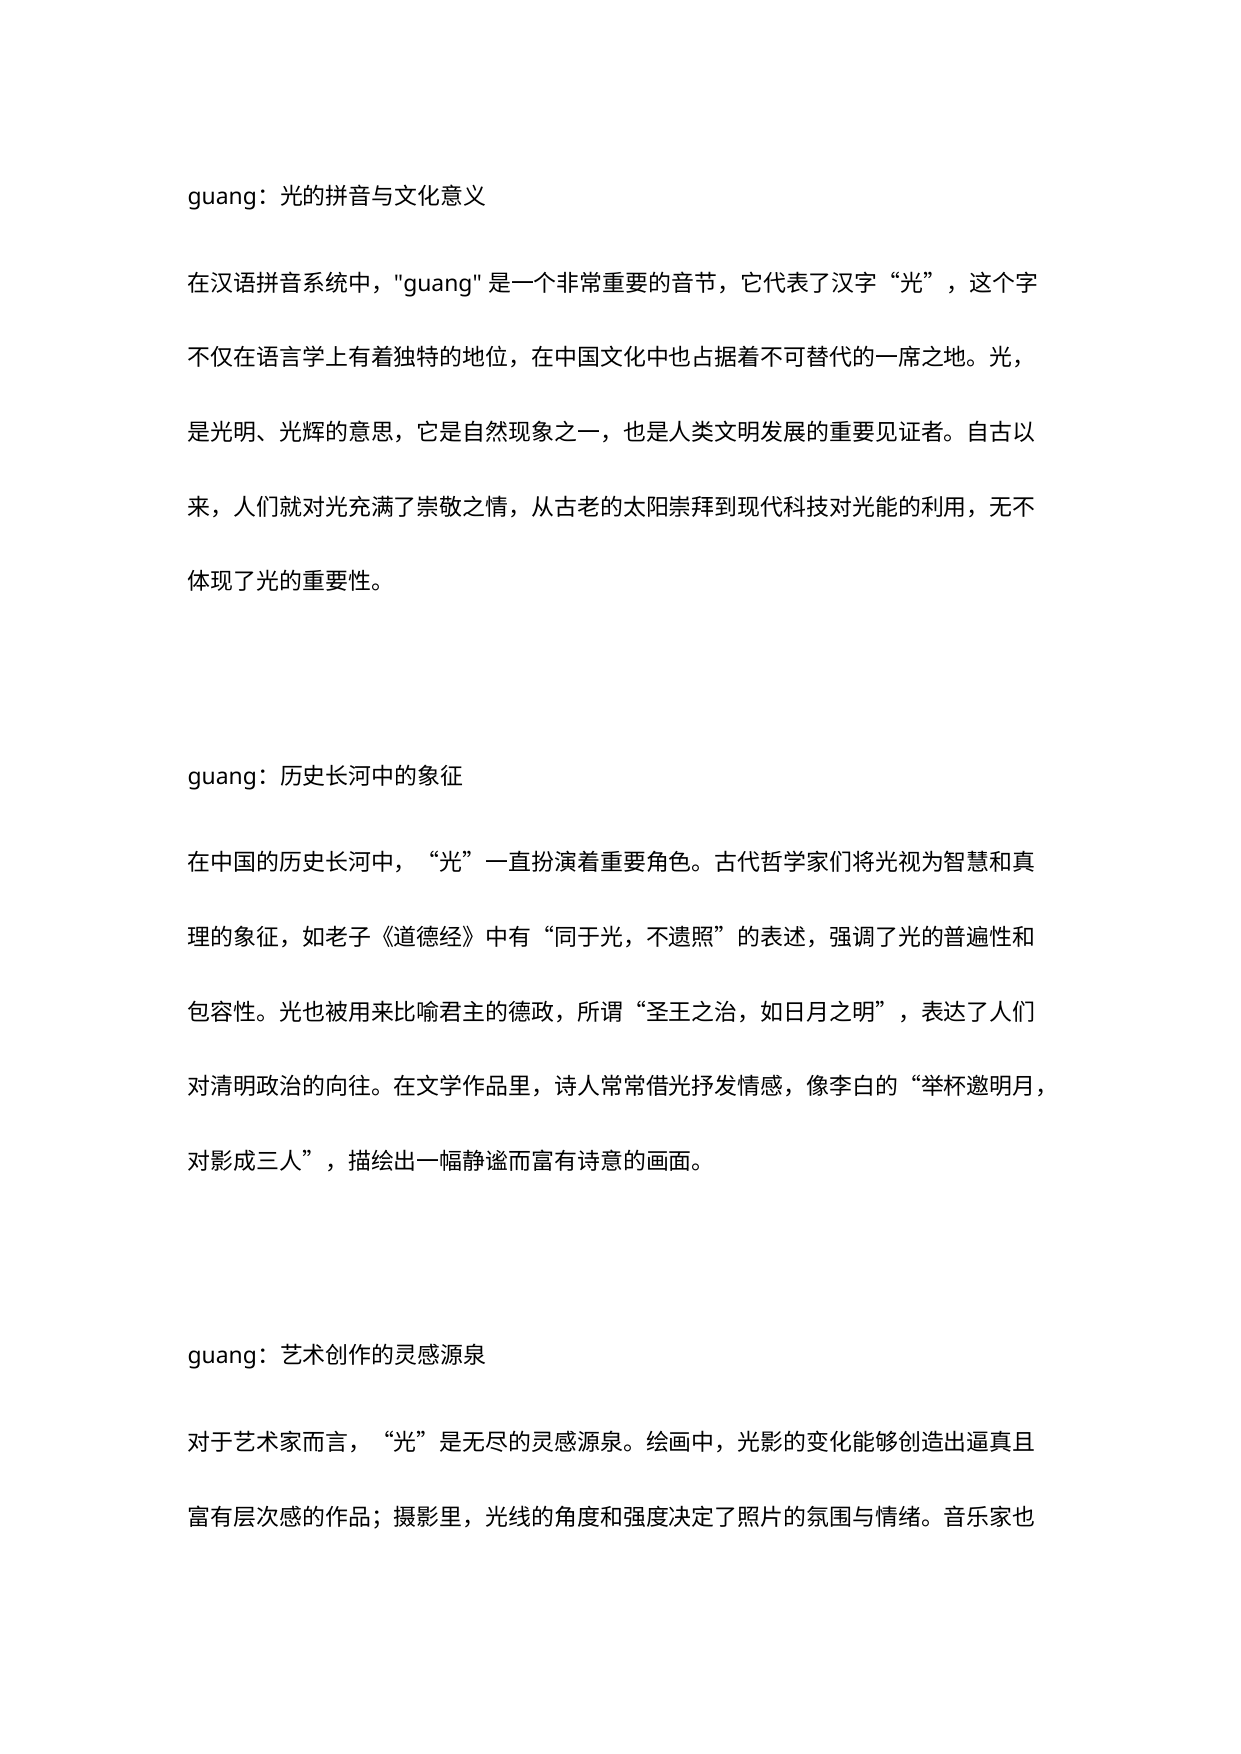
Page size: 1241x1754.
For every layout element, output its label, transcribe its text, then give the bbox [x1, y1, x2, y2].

text guang：历史长河中的象征 [187, 742, 1053, 807]
text 在中国的历史长河中，“光”一直扮演着重要角色。古代哲学家们将光视为智慧和真理的象征，如老子《道德经》中有“同于光，不遗照”的表述，强调了光的普遍性和包容性。光也被用来比喻君主的德政，所谓“圣王之治，如日月之明”，表达了人们对清明政治的向往。在文学作品里，诗人常常借光抒发情感，像李白的“举杯邀明月，对影成三人”，描绘出一幅静谧而富有诗意的画面。 [187, 828, 1053, 1192]
text guang：艺术创作的灵感源泉 [187, 1321, 1053, 1386]
text 在汉语拼音系统中，"guang" 是一个非常重要的音节，它代表了汉字“光”，这个字不仅在语言学上有着独特的地位，在中国文化中也占据着不可替代的一席之地。光，是光明、光辉的意思，它是自然现象之一，也是人类文明发展的重要见证者。自古以来，人们就对光充满了崇敬之情，从古老的太阳崇拜到现代科技对光能的利用，无不体现了光的重要性。 [187, 249, 1053, 612]
text guang：光的拼音与文化意义 [187, 162, 1053, 227]
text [187, 1408, 1053, 1548]
